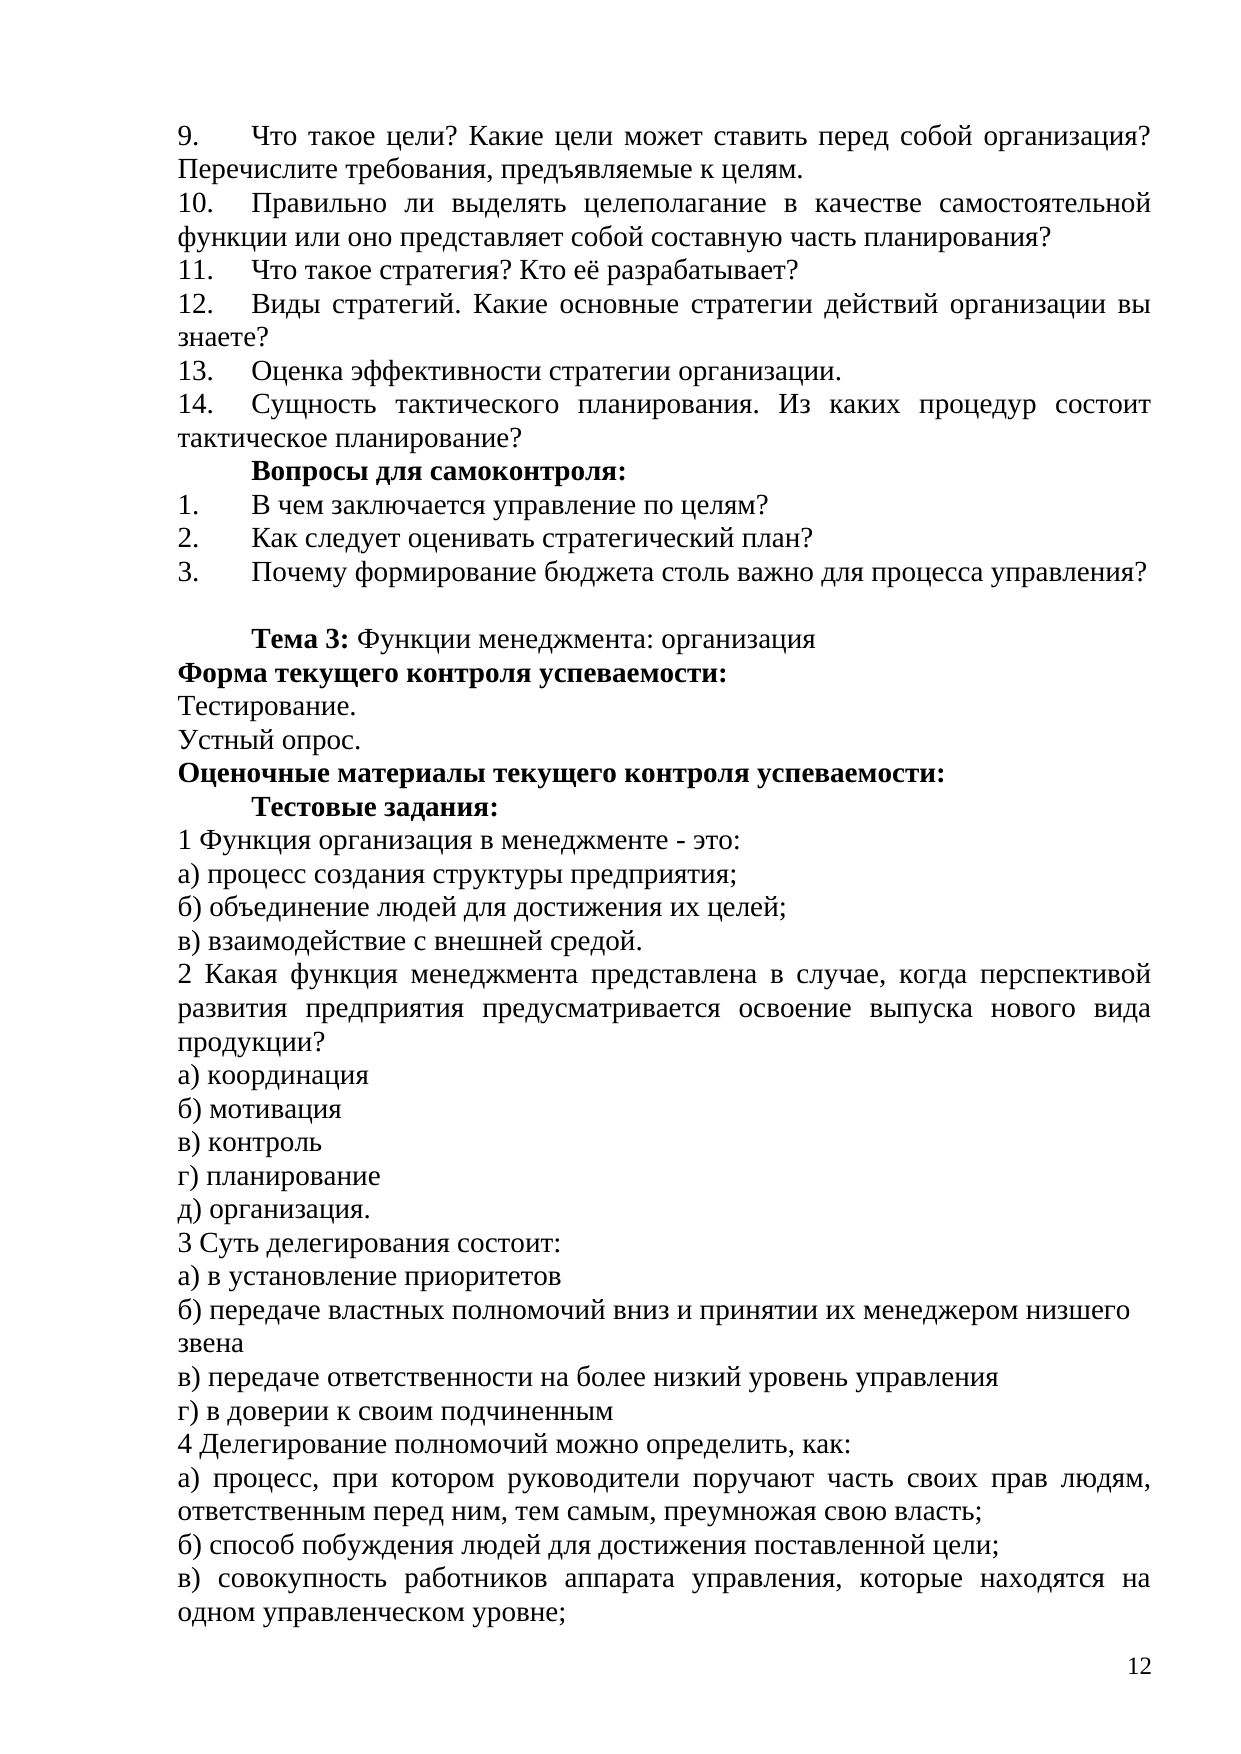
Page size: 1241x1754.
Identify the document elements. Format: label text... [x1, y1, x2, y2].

list В чем заключается управление по целям? [177, 487, 1152, 521]
list Что такое цели? Какие цели может ставить перед собой организация? Перечислите требования, предъявляемые к целям. [177, 118, 1152, 185]
text в) взаимодействие с внешней средой. [177, 923, 1152, 957]
list Вопросы для самоконтроля: [177, 453, 1152, 487]
text б) объединение людей для достижения их целей; [177, 889, 1152, 923]
text Оценочные материалы текущего контроля успеваемости: [177, 755, 1152, 789]
text а) процесс создания структуры предприятия; [177, 856, 1152, 889]
list Сущность тактического планирования. Из каких процедур состоит тактическое планирование? [177, 386, 1152, 453]
text г) планирование [177, 1158, 1152, 1191]
text б) способ побуждения людей для достижения поставленной цели; [177, 1527, 1152, 1560]
text Устный опрос. [177, 722, 1152, 755]
text Форма текущего контроля успеваемости: [177, 655, 1152, 688]
text в) совокупность работников аппарата управления, которые находятся на одном управленческом уровне; [177, 1560, 1152, 1627]
text Тестовые задания: [177, 789, 1152, 822]
text г) в доверии к своим подчиненным [177, 1393, 1152, 1426]
text а) процесс, при котором руководители поручают часть своих прав людям, ответственным перед ним, тем самым, преумножая свою власть; [177, 1460, 1152, 1527]
list Правильно ли выделять целеполагание в качестве самостоятельной функции или оно представляет собой составную часть планирования? [177, 185, 1152, 252]
text Тема 3: Функции менеджмента: организация [177, 621, 1152, 655]
text в) контроль [177, 1124, 1152, 1158]
list Как следует оценивать стратегический план? [177, 521, 1152, 554]
list Оценка эффективности стратегии организации. [177, 353, 1152, 386]
text б) передаче властных полномочий вниз и принятии их менеджером низшего звена [177, 1292, 1152, 1359]
list Что такое стратегия? Кто её разрабатывает? [177, 252, 1152, 286]
text д) организация. [177, 1191, 1152, 1225]
list Виды стратегий. Какие основные стратегии действий организации вы знаете? [177, 286, 1152, 353]
text а) координация [177, 1057, 1152, 1091]
text 2 Какая функция менеджмента представлена в случае, когда перспективой развития предприятия предусматривается освоение выпуска нового вида продукции? [177, 957, 1152, 1057]
text 3 Суть делегирования состоит: [177, 1225, 1152, 1258]
text б) мотивация [177, 1091, 1152, 1124]
text Тестирование. [177, 688, 1152, 722]
text а) в установление приоритетов [177, 1258, 1152, 1292]
text в) передаче ответственности на более низкий уровень управления [177, 1359, 1152, 1393]
text 1 Функция организация в менеджменте - это: [177, 822, 1152, 856]
text 4 Делегирование полномочий можно определить, как: [177, 1426, 1152, 1460]
list Почему формирование бюджета столь важно для процесса управления? [177, 554, 1152, 588]
